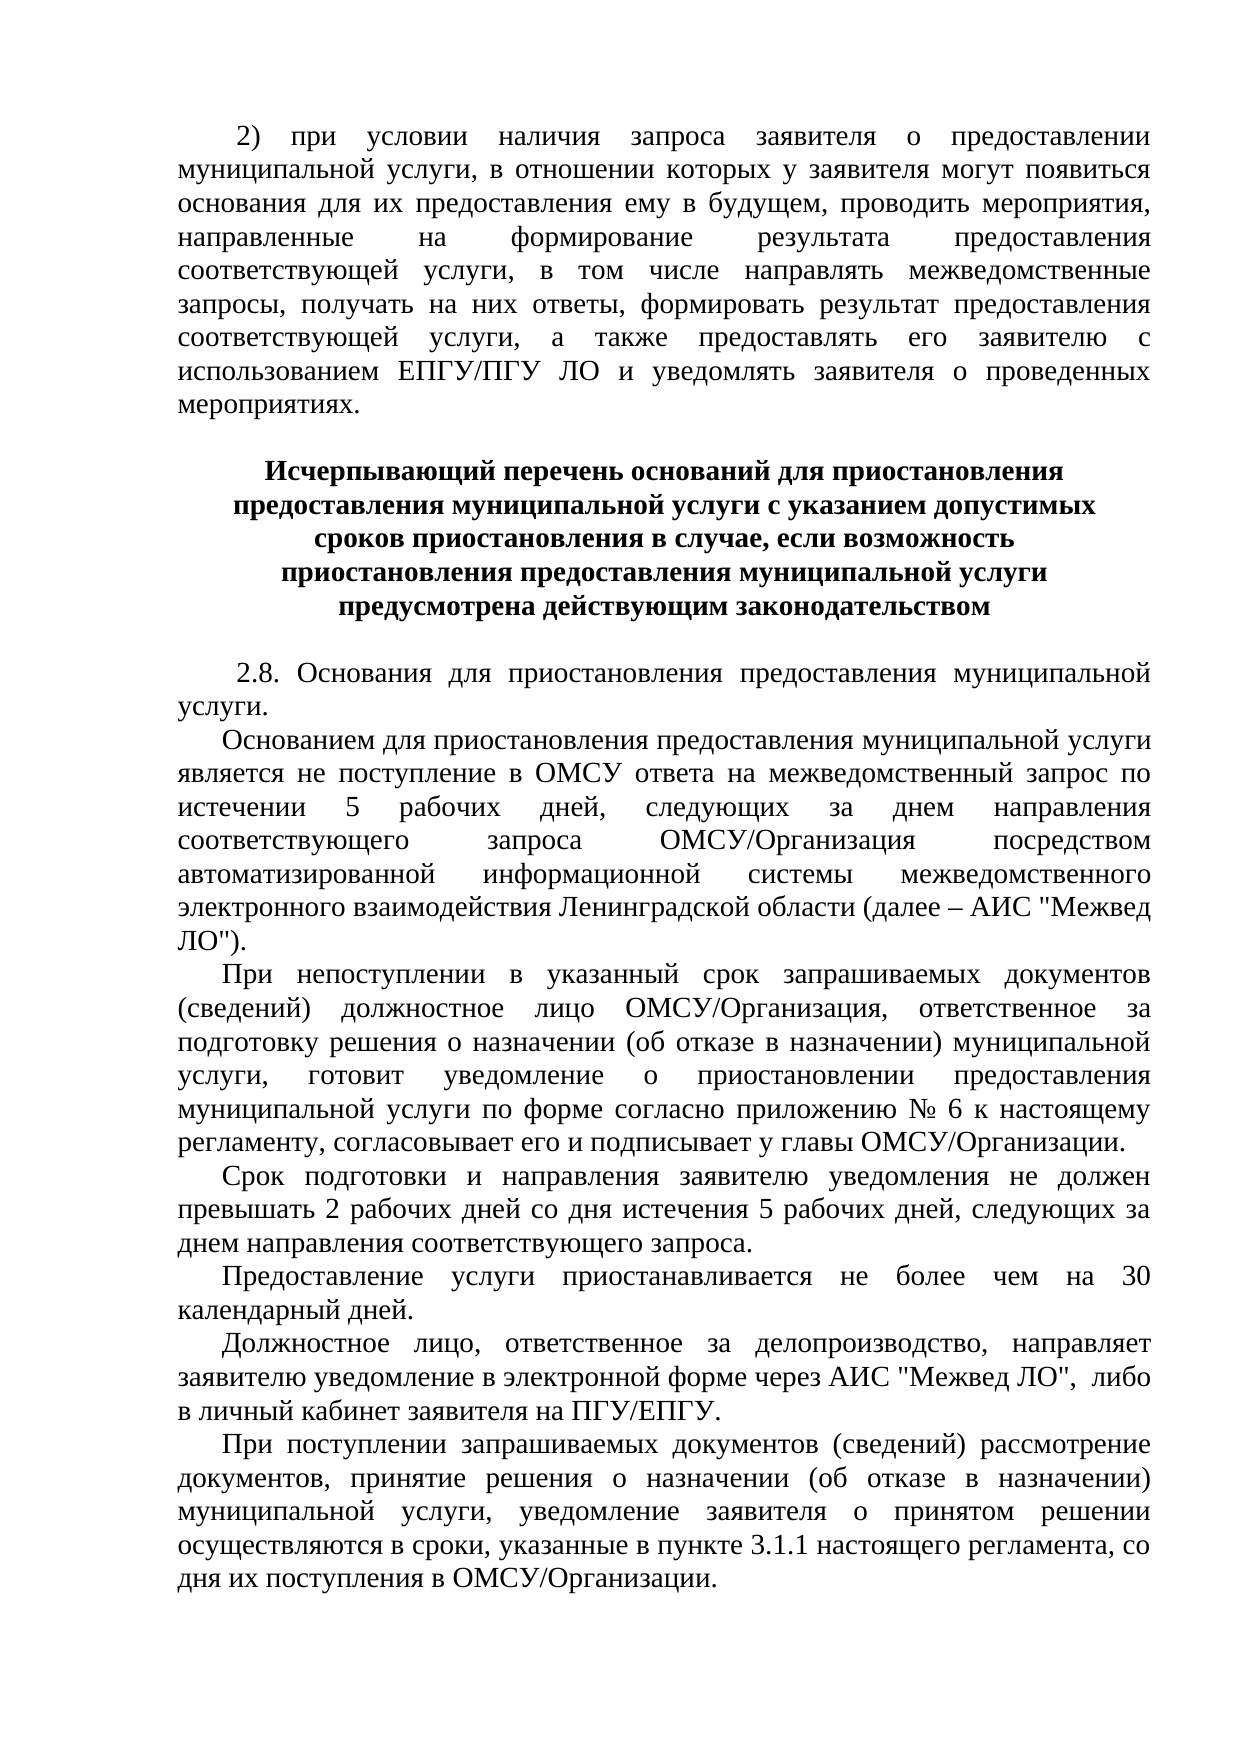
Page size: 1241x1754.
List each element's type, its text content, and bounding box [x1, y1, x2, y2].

text Должностное лицо, ответственное за делопроизводство, направляет заявителю уведомление в электронной форме через АИС "Межвед ЛО", либо в личный кабинет заявителя на ПГУ/ЕПГУ. [177, 1326, 1152, 1426]
text Срок подготовки и направления заявителю уведомления не должен превышать 2 рабочих дней со дня истечения 5 рабочих дней, следующих за днем направления соответствующего запроса. [177, 1158, 1152, 1258]
title предусмотрена действующим законодательством [177, 588, 1152, 621]
title предоставления муниципальной услуги с указанием допустимых [177, 487, 1152, 521]
text При непоступлении в указанный срок запрашиваемых документов (сведений) должностное лицо ОМСУ/Организация, ответственное за подготовку решения о назначении (об отказе в назначении) муниципальной услуги, готовит уведомление о приостановлении предоставления муниципальной услуги по форме согласно приложению № 6 к настоящему регламенту, согласовывает его и подписывает у главы ОМСУ/Организации. [177, 957, 1152, 1158]
title сроков приостановления в случае, если возможность [177, 521, 1152, 554]
text Предоставление услуги приостанавливается не более чем на 30 календарный дней. [177, 1258, 1152, 1326]
text Основанием для приостановления предоставления муниципальной услуги является не поступление в ОМСУ ответа на межведомственный запрос по истечении 5 рабочих дней, следующих за днем направления соответствующего запроса ОМСУ/Организация посредством автоматизированной информационной системы межведомственного электронного взаимодействия Ленинградской области (далее – АИС "Межвед ЛО"). [177, 722, 1152, 957]
text 2.8. Основания для приостановления предоставления муниципальной услуги. [177, 655, 1152, 722]
title Исчерпывающий перечень оснований для приостановления [177, 453, 1152, 487]
text 2) при условии наличия запроса заявителя о предоставлении муниципальной услуги, в отношении которых у заявителя могут появиться основания для их предоставления ему в будущем, проводить мероприятия, направленные на формирование результата предоставления соответствующей услуги, в том числе направлять межведомственные запросы, получать на них ответы, формировать результат предоставления соответствующей услуги, а также предоставлять его заявителю с использованием ЕПГУ/ПГУ ЛО и уведомлять заявителя о проведенных мероприятиях. [177, 118, 1152, 420]
title приостановления предоставления муниципальной услуги [177, 554, 1152, 588]
text При поступлении запрашиваемых документов (сведений) рассмотрение документов, принятие решения о назначении (об отказе в назначении) муниципальной услуги, уведомление заявителя о принятом решении осуществляются в сроки, указанные в пункте 3.1.1 настоящего регламента, со дня их поступления в ОМСУ/Организации. [177, 1426, 1152, 1594]
